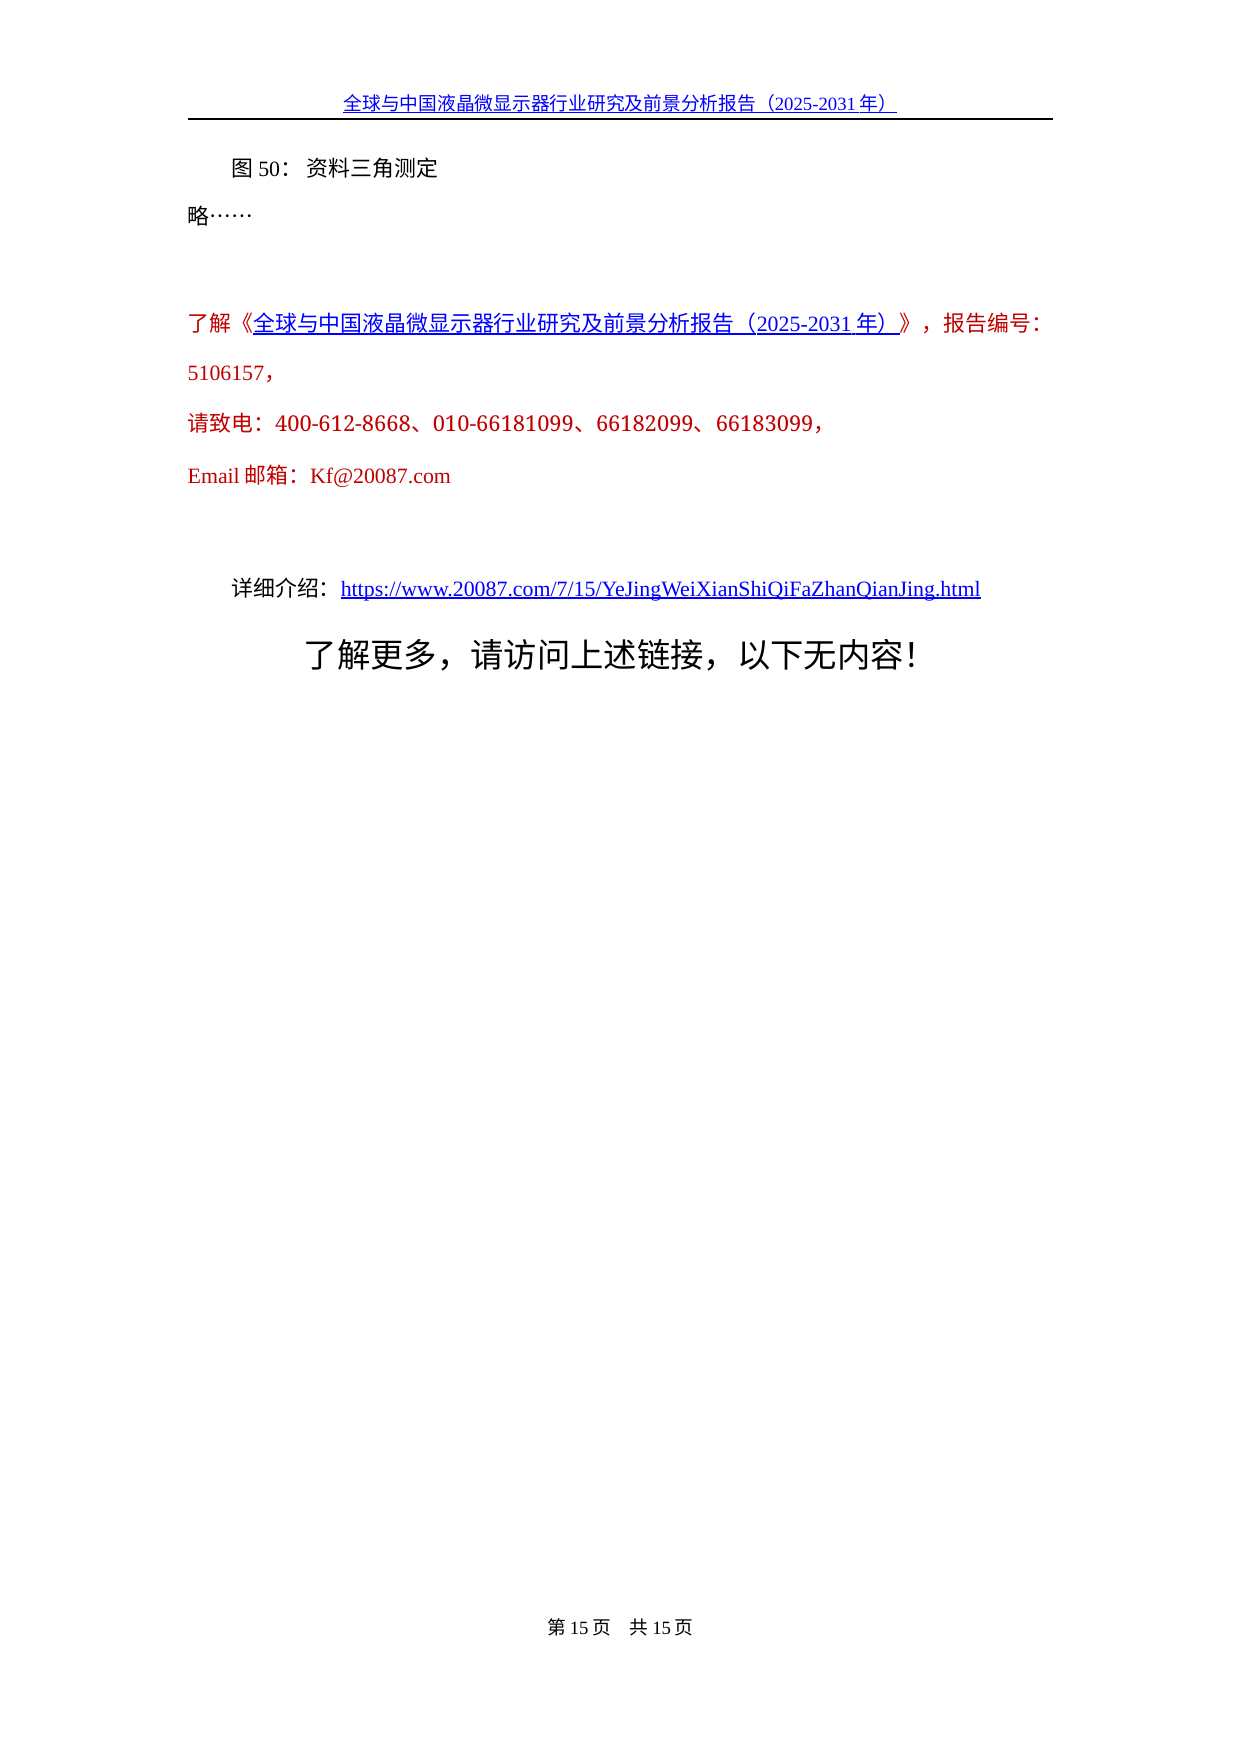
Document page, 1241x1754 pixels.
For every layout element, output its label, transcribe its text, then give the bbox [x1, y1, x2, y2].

title 了解更多，请访问上述链接，以下无内容！ [187, 620, 1053, 685]
text 了解《全球与中国液晶微显示器行业研究及前景分析报告（2025-2031年）》，报告编号：5106157， [187, 305, 1053, 387]
text 请致电：400-612-8668、010-66181099、66182099、66183099， [187, 406, 1053, 438]
text Email邮箱：Kf@20087.com [187, 457, 1053, 490]
text 详细介绍：https://www.20087.com/7/15/YeJingWeiXianShiQiFaZhanQianJing.html [187, 570, 1053, 603]
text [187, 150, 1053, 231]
